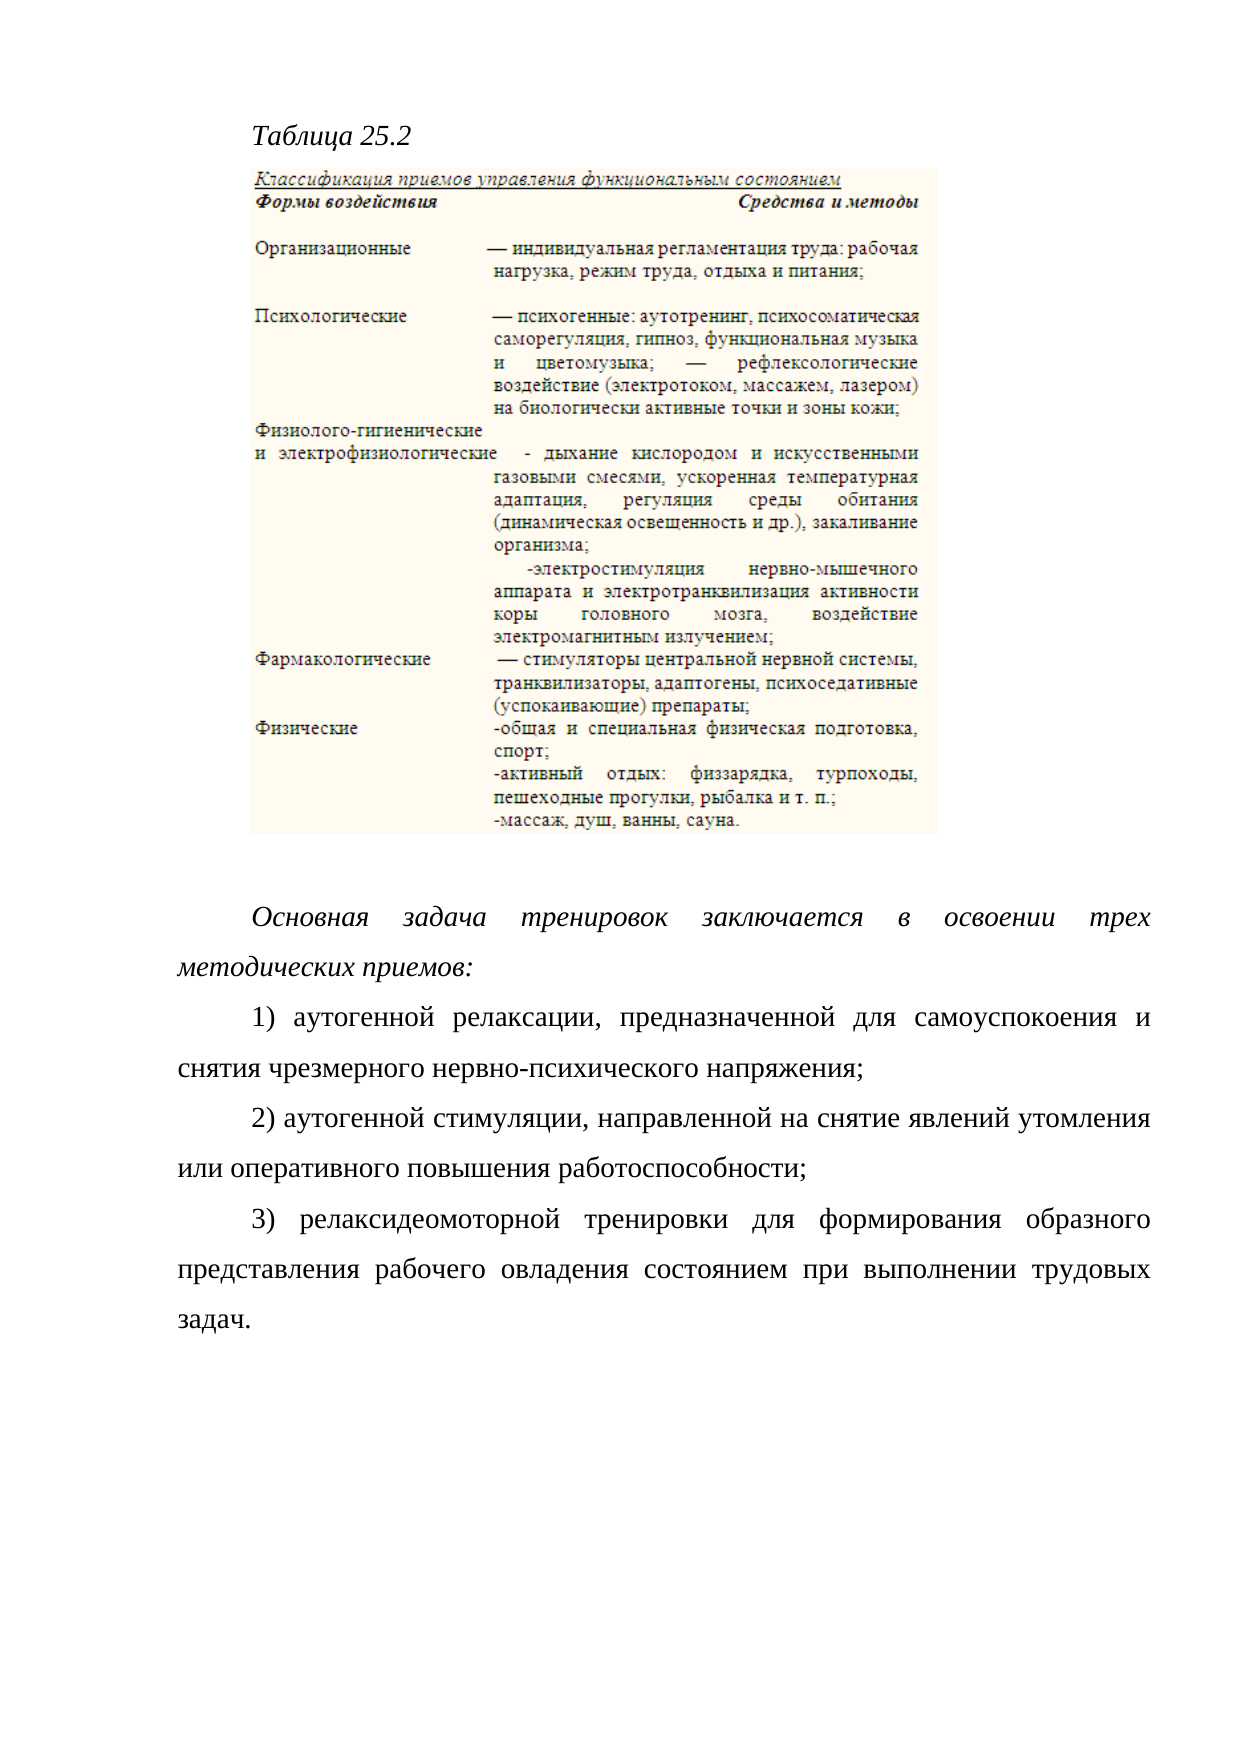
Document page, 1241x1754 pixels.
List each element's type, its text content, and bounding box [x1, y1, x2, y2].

text Основная задача тренировок заключается в освоении трех методических приемов: [177, 899, 1152, 983]
picture [251, 168, 937, 834]
text 1) аутогенной релаксации, предназначенной для самоуспокоения и снятия чрезмерного нервно-психического напряжения; [177, 999, 1152, 1083]
text 3) релаксидеомоторной тренировки для формирования образного представления рабочего овладения состоянием при выполнении трудовых задач. [177, 1201, 1152, 1335]
text 2) аутогенной стимуляции, направленной на снятие явлений утомления или оперативного повышения работоспособности; [177, 1100, 1152, 1184]
text Таблица 25.2 [177, 118, 1152, 152]
